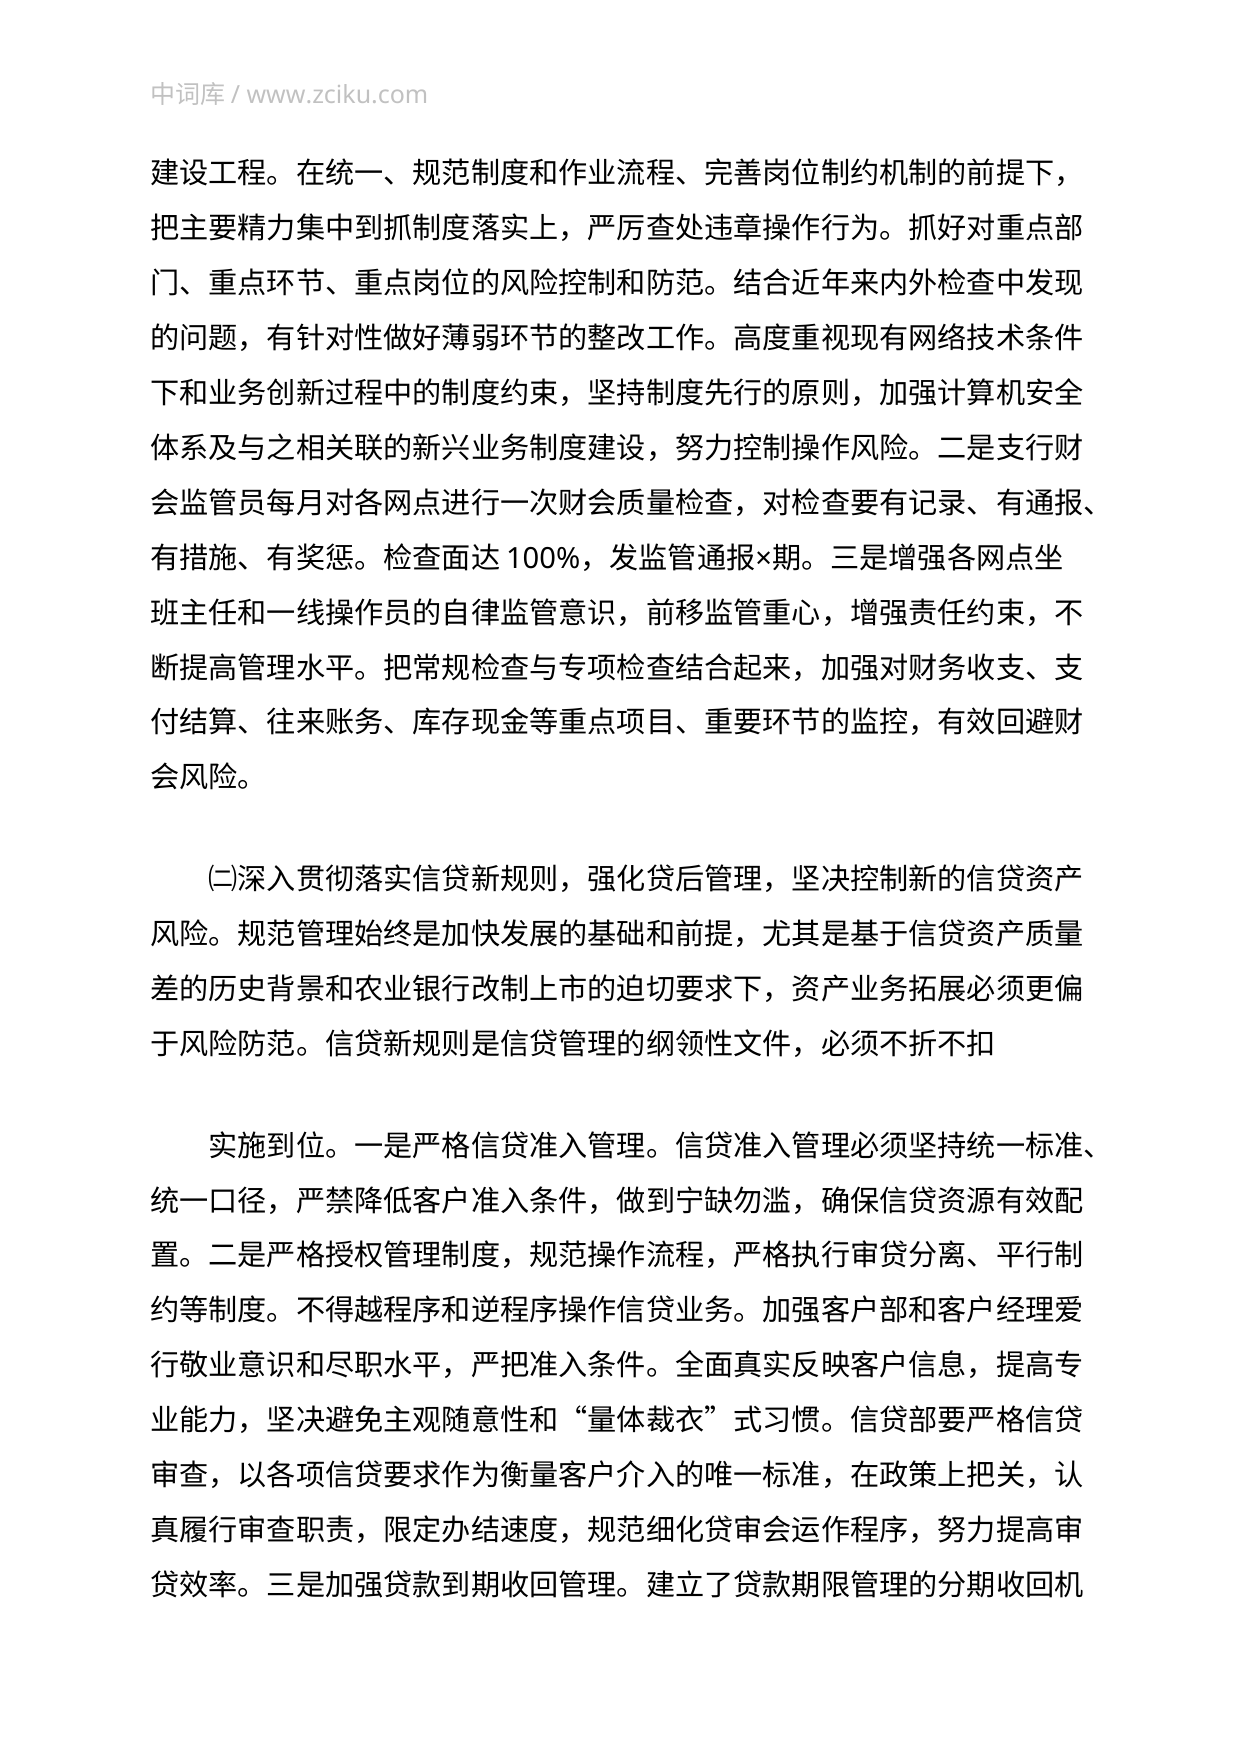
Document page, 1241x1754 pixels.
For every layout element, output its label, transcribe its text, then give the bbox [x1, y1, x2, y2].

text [150, 150, 1090, 796]
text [150, 1122, 1090, 1604]
text ㈡深入贯彻落实信贷新规则，强化贷后管理，坚决控制新的信贷资产风险。规范管理始终是加快发展的基础和前提，尤其是基于信贷资产质量差的历史背景和农业银行改制上市的迫切要求下，资产业务拓展必须更偏于风险防范。信贷新规则是信贷管理的纲领性文件，必须不折不扣 [150, 856, 1090, 1063]
